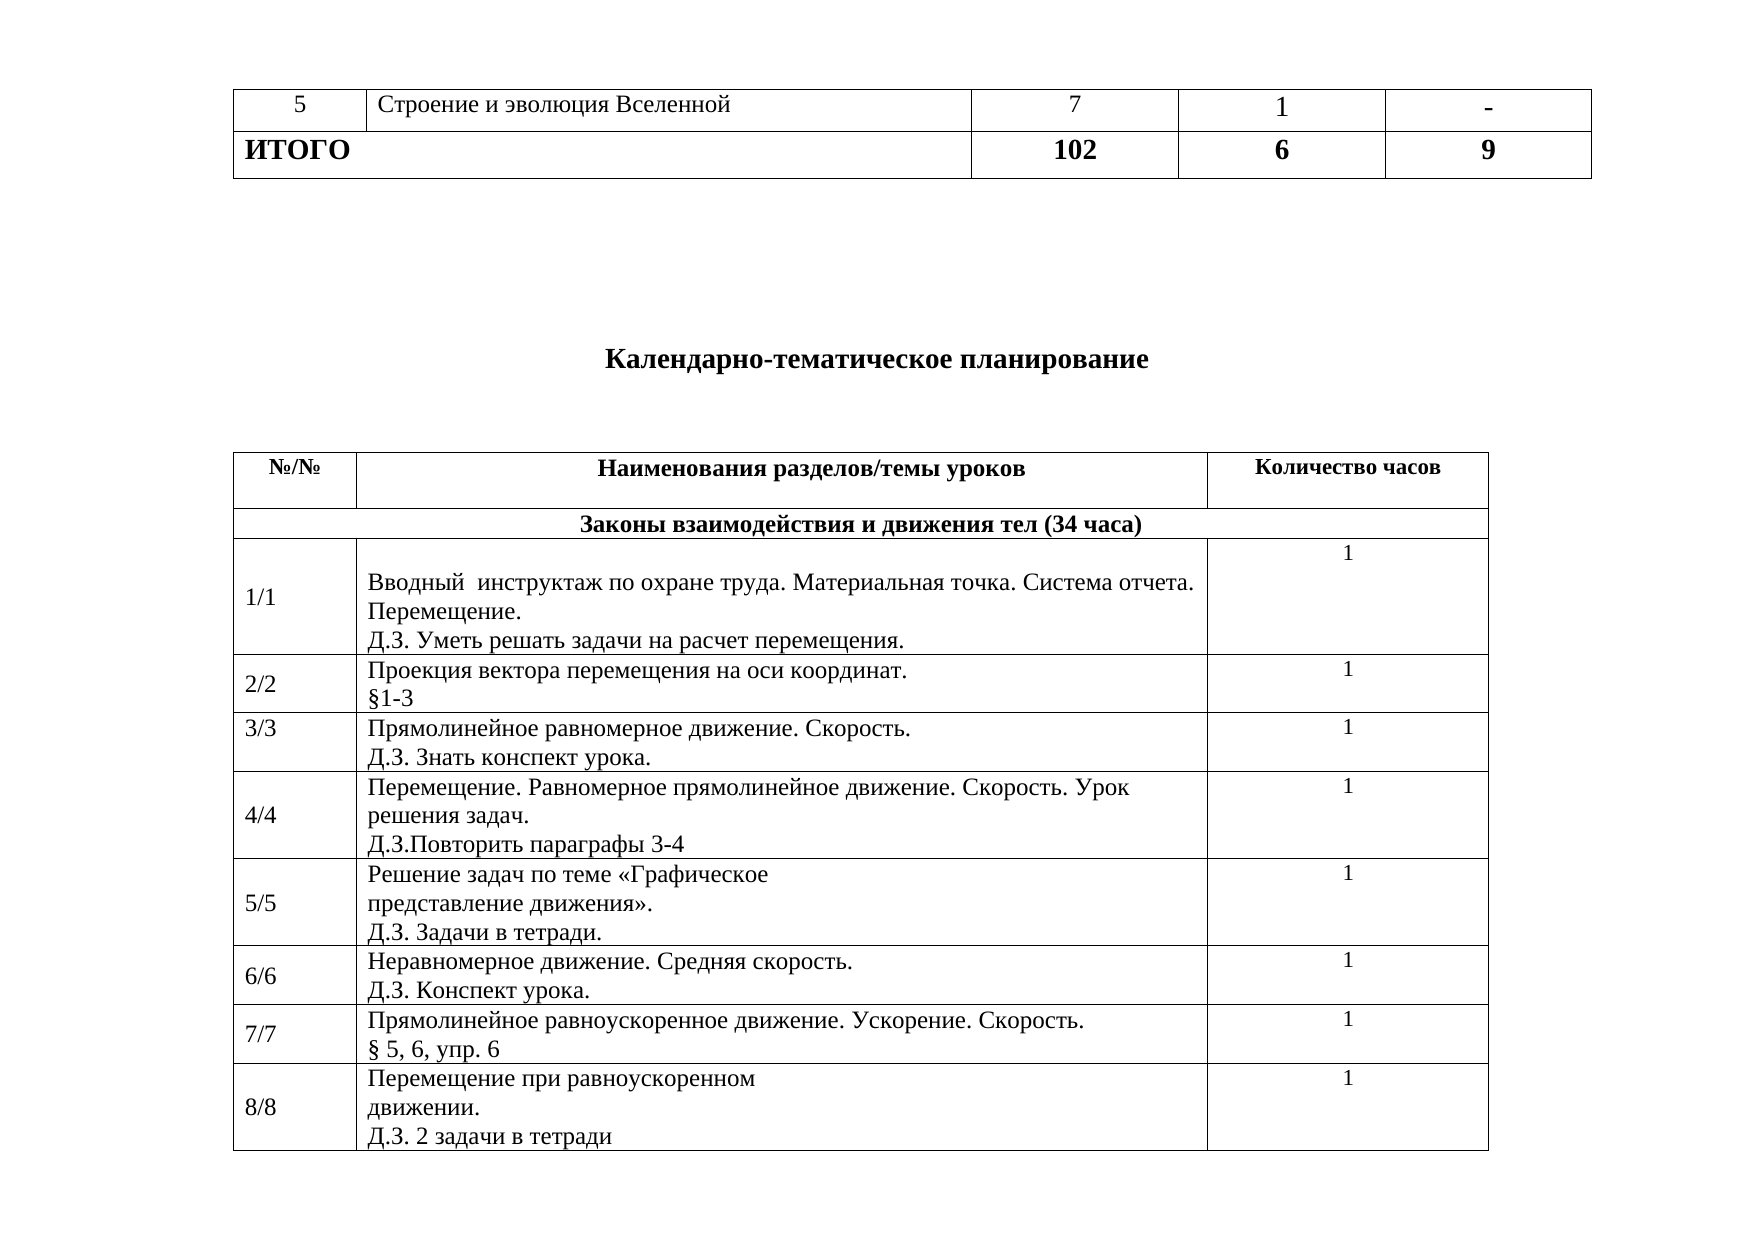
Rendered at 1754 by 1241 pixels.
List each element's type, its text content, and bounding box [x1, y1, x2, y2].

table_cell 1/1 [234, 539, 356, 654]
table_header Наименования разделов/темы уроков [357, 453, 1207, 508]
table_cell 1 [1208, 713, 1488, 771]
table_cell Решение задач по теме «Графическое представление движения». Д.З. Задачи в тетради. [357, 859, 1207, 945]
table_cell 5/5 [234, 859, 356, 945]
table_cell 1 [1208, 772, 1488, 858]
table_header №/№ [234, 453, 356, 508]
table_cell 9 [1386, 132, 1591, 178]
table_cell 2/2 [234, 655, 356, 712]
table_cell 6/6 [234, 946, 356, 1004]
table_cell 7/7 [234, 1005, 356, 1062]
text Календарно-тематическое планирование [118, 341, 1636, 375]
table_cell 102 [972, 132, 1178, 178]
table_cell ИТОГО [234, 132, 971, 178]
table_cell 1 [1179, 90, 1385, 131]
table_cell Строение и эволюция Вселенной [367, 90, 971, 131]
table_cell Законы взаимодействия и движения тел (34 часа) [234, 509, 1488, 538]
table_cell 6 [1179, 132, 1385, 178]
table_cell 1 [1208, 859, 1488, 945]
table_cell Перемещение при равноускоренном движении. Д.З. 2 задачи в тетради [357, 1064, 1207, 1150]
table_cell Проекция вектора перемещения на оси координат. §1-3 [357, 655, 1207, 712]
table_cell 4/4 [234, 772, 356, 858]
table_cell Перемещение. Равномерное прямолинейное движение. Скорость. Урок решения задач. Д.З.Повторить параграфы 3-4 [357, 772, 1207, 858]
table_cell 3/3 [234, 713, 356, 771]
table_cell Прямолинейное равномерное движение. Скорость. Д.З. Знать конспект урока. [357, 713, 1207, 771]
table_cell 1 [1208, 655, 1488, 712]
table_header Количество часов [1208, 453, 1488, 508]
table_cell 1 [1208, 1064, 1488, 1150]
table_cell 1 [1208, 946, 1488, 1004]
table_cell Неравномерное движение. Средняя скорость. Д.З. Конспект урока. [357, 946, 1207, 1004]
table_cell 1 [1208, 539, 1488, 654]
table_cell Вводный инструктаж по охране труда. Материальная точка. Система отчета. Перемещение. Д.З. Уметь решать задачи на расчет перемещения. [357, 539, 1207, 654]
table_cell - [1386, 90, 1591, 131]
table_cell Прямолинейное равноускоренное движение. Ускорение. Скорость. § 5, 6, упр. 6 [357, 1005, 1207, 1062]
table_cell 1 [1208, 1005, 1488, 1062]
table_cell 7 [972, 90, 1178, 131]
table_cell 5 [234, 90, 366, 131]
table_cell 8/8 [234, 1064, 356, 1150]
